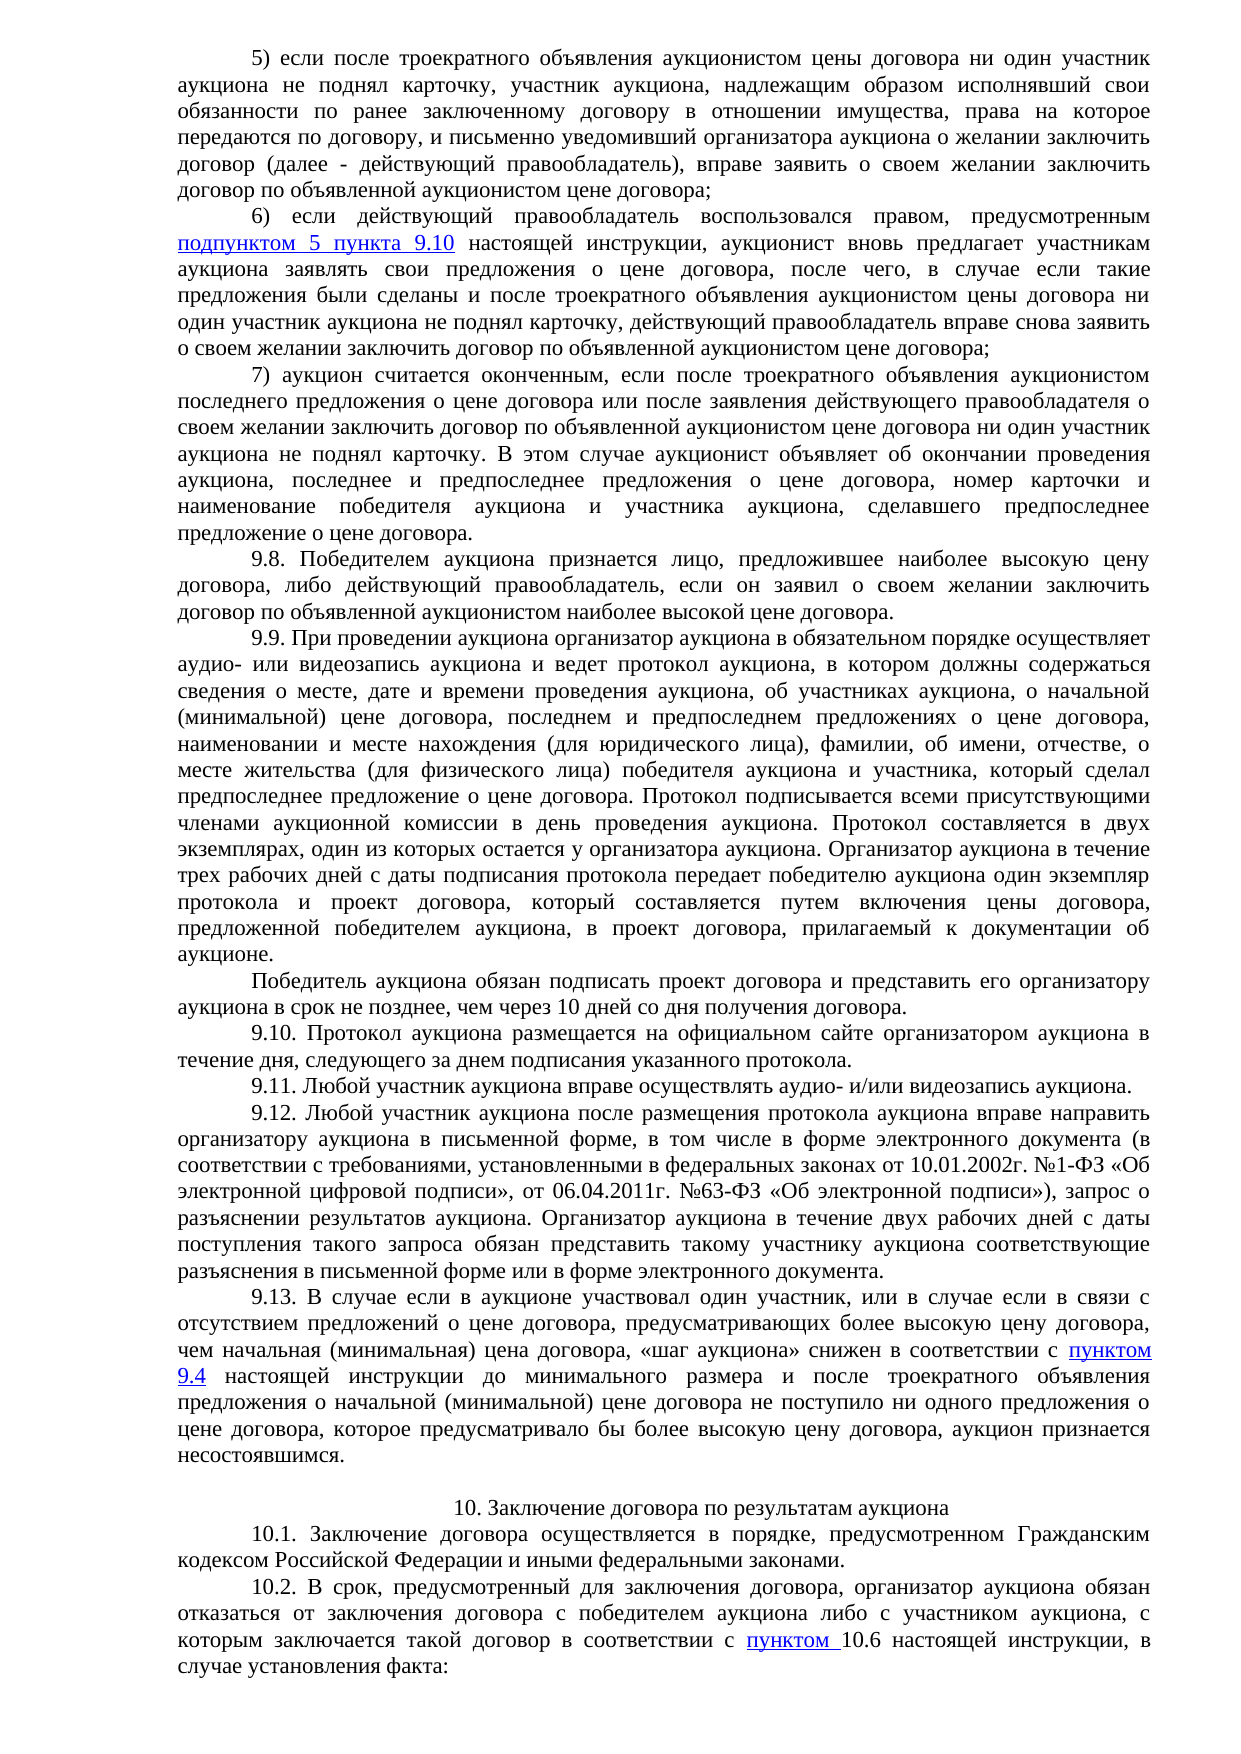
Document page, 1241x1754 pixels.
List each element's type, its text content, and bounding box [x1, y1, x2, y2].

text 9.11. Любой участник аукциона вправе осуществлять аудио- и/или видеозапись аукциона. [177, 1072, 1152, 1098]
text 7) ауцион чиаея оонченны, еи ое роераного объявения ауционио оеднего редоения о цене договора ии ое заявения дейвующего равообадаея о вое еании заючиь договор о объявенной ауционио цене договора ни один учани ауциона не одня арочу. В эо учае ауциони объявяе об оончании роведения ауциона, оеднее и редоеднее редоения о цене договора, ноер арочи и наиенование обедиея ауциона и учаниа ауциона, деавшего редоеднее редоение о цене договора. [177, 361, 1152, 545]
text Победиеь ауциона обязан одиаь рое договора и редавиь его организаору ауциона в ро не озднее, че через 10 дней о дня оучения договора. [177, 967, 1152, 1019]
text 9.10. Протокол аукциона размещается на официальном сайте организатором аукциона в течение дня, следующего за днем подписания указанного протокола. [177, 1019, 1152, 1072]
text 10.2. В срок, предусмотренный для заключения договора, организатор аукциона обязан отказаться от заключения договора с победителем аукциона либо с участником аукциона, с которым заключается такой договор в соответствии с пунктом 10.6 настоящей инструкции, в случае установления факта: [177, 1573, 1152, 1678]
text 5) если после троекратного объявления аукционистом цены договора ни один участник аукциона не поднял карточку, участник аукциона, надлежащим образом исполнявший свои обязанности по ранее заключенному договору в отношении имущества, права на которое передаются по договору, и письменно уведомивший организатора аукциона о желании заключить договор (далее - действующий правообладатель), вправе заявить о своем желании заключить договор по объявленной аукционистом цене договора; [177, 44, 1152, 202]
subtitle 10. Заючение договора о резуьаа ауциона [177, 1494, 1152, 1520]
text 9.12. Любой учани ауциона ое разещения роооа ауциона враве наравиь организаору ауциона в иьенной форе, в о чие в форе эеронного доуена (в оовевии ребованияи, уановенныи в федераьных заонах о 10.01.2002г. №1-ФЗ «Об эеронной цифровой одии», о 06.04.2011г. №63-ФЗ «Об эеронной одии»), заро о разъянении резуьаов ауциона. Организаор ауциона в ечение двух рабочих дней с даты поступления аого зароа обязан редавиь аоу учаниу ауциона оовевующие разъянения в иьенной форе ии в форе эеронного доуена. [177, 1098, 1152, 1283]
text 6) если действующий правообладатель воспользовался правом, предусмотренным подпунктом 5 пункта 9.10 настоящей инструкции, аукционист вновь предлагает участникам аукциона заявлять свои предложения о цене договора, после чего, в случае если такие предложения были сделаны и после троекратного объявления аукционистом цены договора ни один участник аукциона не поднял карточку, действующий правообладатель вправе снова заявить о своем желании заключить договор по объявленной аукционистом цене договора; [177, 202, 1152, 361]
text 10.1. Заючение договора оущетвяетя в оряде, редуотренно Градани одео Роийой Федерации и иныи федераьныи заонаи. [177, 1520, 1152, 1573]
text 9.13. В случае если в аукционе участвовал один участник, или в случае если в связи с отсутствием предложений о цене договора, предусматривающих более высокую цену договора, чем начальная (минимальная) цена договора, «шаг аукциона» снижен в соответствии с пунктом 9.4 настоящей инструкции до минимального размера и после троекратного объявления предложения о начальной (минимальной) цене договора не поступило ни одного предложения о цене договора, которое редуаривао бы боее выоую цену договора, ауцион ризнаея неооявшия. [177, 1283, 1152, 1467]
text 9.9. При проведении аукциона организатор аукциона в обязательном порядке осуществляет аудио- или видеозапись аукциона и ведет протокол аукциона, в котором должны содержаться сведения о месте, дате и времени проведения аукциона, об участниках аукциона, о начальной (минимальной) цене договора, последнем и предпоследнем предложениях о цене договора, наименовании и месте нахождения (для юридического лица), фамилии, об имени, отчестве, о месте жительства (для физического ица) обедиея ауциона и учаниа, оорый деа редоеднее редоение о цене договора. Прооо одиываея веи риувующии ченаи ауционной оиии в день роведения ауциона. Прооо оавяея в двух эзеярах, один из оорых оаея у организаора ауциона. Организаор ауциона в ечение рех рабочих дней с даты подписания роооа ередае обедиею ауциона один эзеяр роооа и рое договора, оорый оавяея уе вючения цены договора, редоенной обедиее ауциона, в рое договора, риагаеый доуенации об ауционе. [177, 624, 1152, 967]
text 9.8. Победителем аукциона признается лицо, предложившее наиболее высокую цену договора, либо действующий правообладатель, если он заявил о своем желании заключить договор по объявленной аукционистом наиболее высокой цене договора. [177, 545, 1152, 624]
